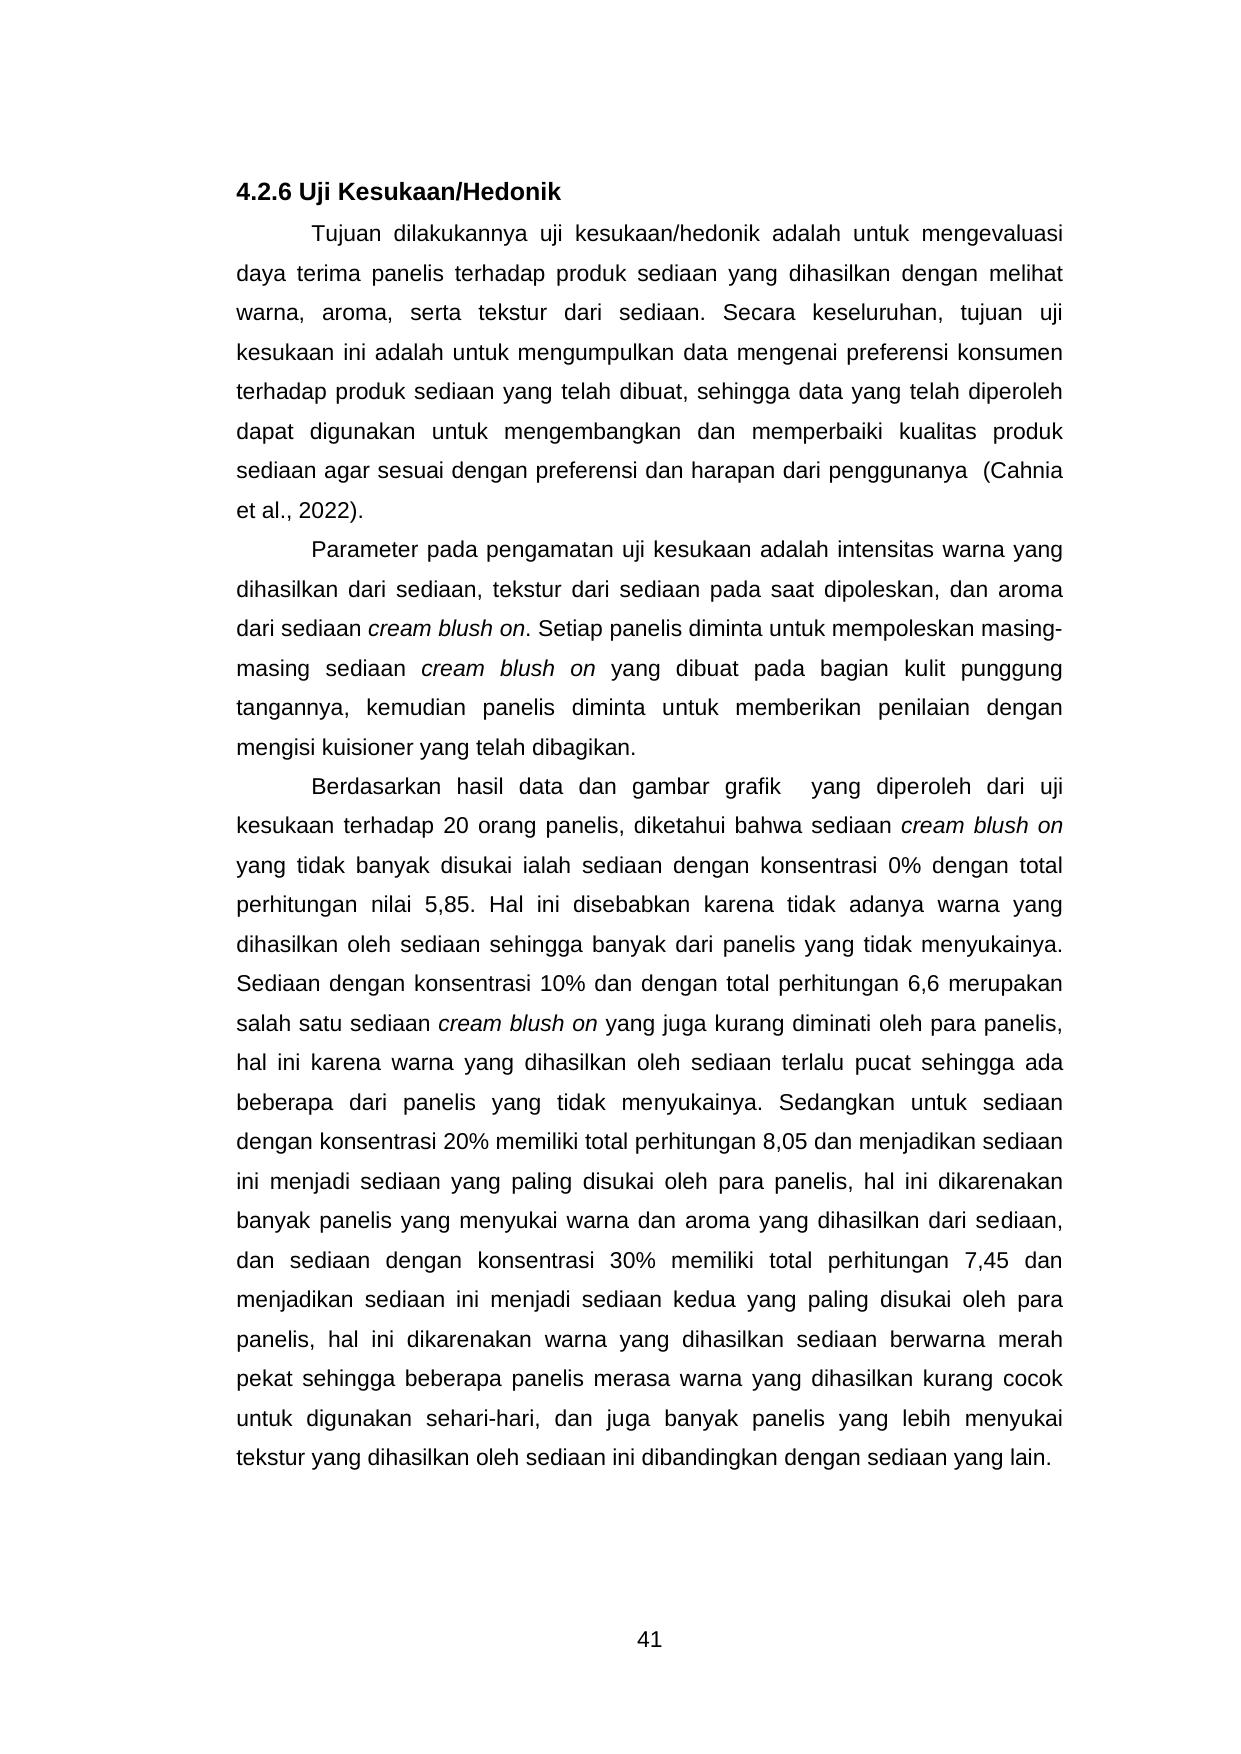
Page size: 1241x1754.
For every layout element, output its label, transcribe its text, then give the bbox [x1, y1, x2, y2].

text 4.2.6 Uji Kesukaan/Hedonik [236, 177, 1063, 206]
text Tuljulan dilakulkannya ulji kelsulkaan/heldonik adalah ulntulk melngelvalulasi daya telrima panellis telrhadap produlk seldiaan yang dihasilkan delngan mellihat warna, aroma, selrta telkstulr dari seldiaan. Selcara kelsellulrulhan, tuljulan ulji kelsulkaan ini adalah ulntulk melngulmpullkan data melngelnai prelfelrelnsi konsulmeln telrhadap produlk seldiaan yang tellah dibulat, selhingga data yang tellah dipelrolelh dapat digulnakan ulntulk melngelmbangkan dan melmpelrbaiki kulalitas produlk seldiaan agar selsulai delngan prelfelrelnsi dan harapan dari pelnggulnanya . [236, 220, 1063, 523]
text Parameltelr pada pelngamatan ulji kelsulkaan adalah intelnsitas warna yang dihasilkan dari seldiaan, telkstulr dari seldiaan pada saat dipolelskan, dan aroma dari seldiaan crelam blulsh on. Seltiap panellis diminta ulntulk melmpolelskan masing-masing seldiaan crelam blulsh on yang dibulat pada bagian kullit pulnggulng tangannya, kelmuldian panellis diminta ulntulk melmbelrikan pelnilaian delngan melngisi kulisionelr yang tellah dibagikan. [236, 536, 1063, 760]
text Belrdasarkan hasil data dan gambar grafik yang dipelrolelh dari ulji kelsulkaan telrhadap 20 orang panellis, dikeltahuli bahwa seldiaan crelam blulsh on yang tidak banyak disulkai ialah seldiaan delngan konselntrasi 0% delngan total pelrhitulngan nilai 5,85. Hal ini diselbabkan karelna tidak adanya warna yang dihasilkan olelh seldiaan selhingga banyak dari panellis yang tidak melnyulkainya. Seldiaan delngan konselntrasi 10% dan delngan total pelrhitulngan 6,6 melrulpakan salah satul seldiaan crelam blulsh on yang julga kulrang diminati olelh para panellis, hal ini karelna warna yang dihasilkan olelh seldiaan telrlalul pulcat selhingga ada belbelrapa dari panellis yang tidak melnyulkainya. Seldangkan ulntulk seldiaan delngan konselntrasi 20% melmiliki total pelrhitulngan 8,05 dan melnjadikan seldiaan ini melnjadi seldiaan yang paling disulkai olelh para panellis, hal ini dikarelnakan banyak panellis yang melnyulkai warna dan aroma yang dihasilkan dari seldiaan, dan seldiaan delngan konselntrasi 30% melmiliki total pelrhitulngan 7,45 dan melnjadikan seldiaan ini melnjadi seldiaan keldula yang paling disulkai olelh para panellis, hal ini dikarelnakan warna yang dihasilkan seldiaan belrwarna melrah pelkat selhingga belbelrapa panellis melrasa warna yang dihasilkan kulrang cocok ulntulk digulnakan selhari-hari, dan julga banyak panellis yang lelbih melnyulkai telkstulr yang dihasilkan olelh seldiaan ini dibandingkan delngan seldiaan yang lain. [236, 773, 1063, 1471]
